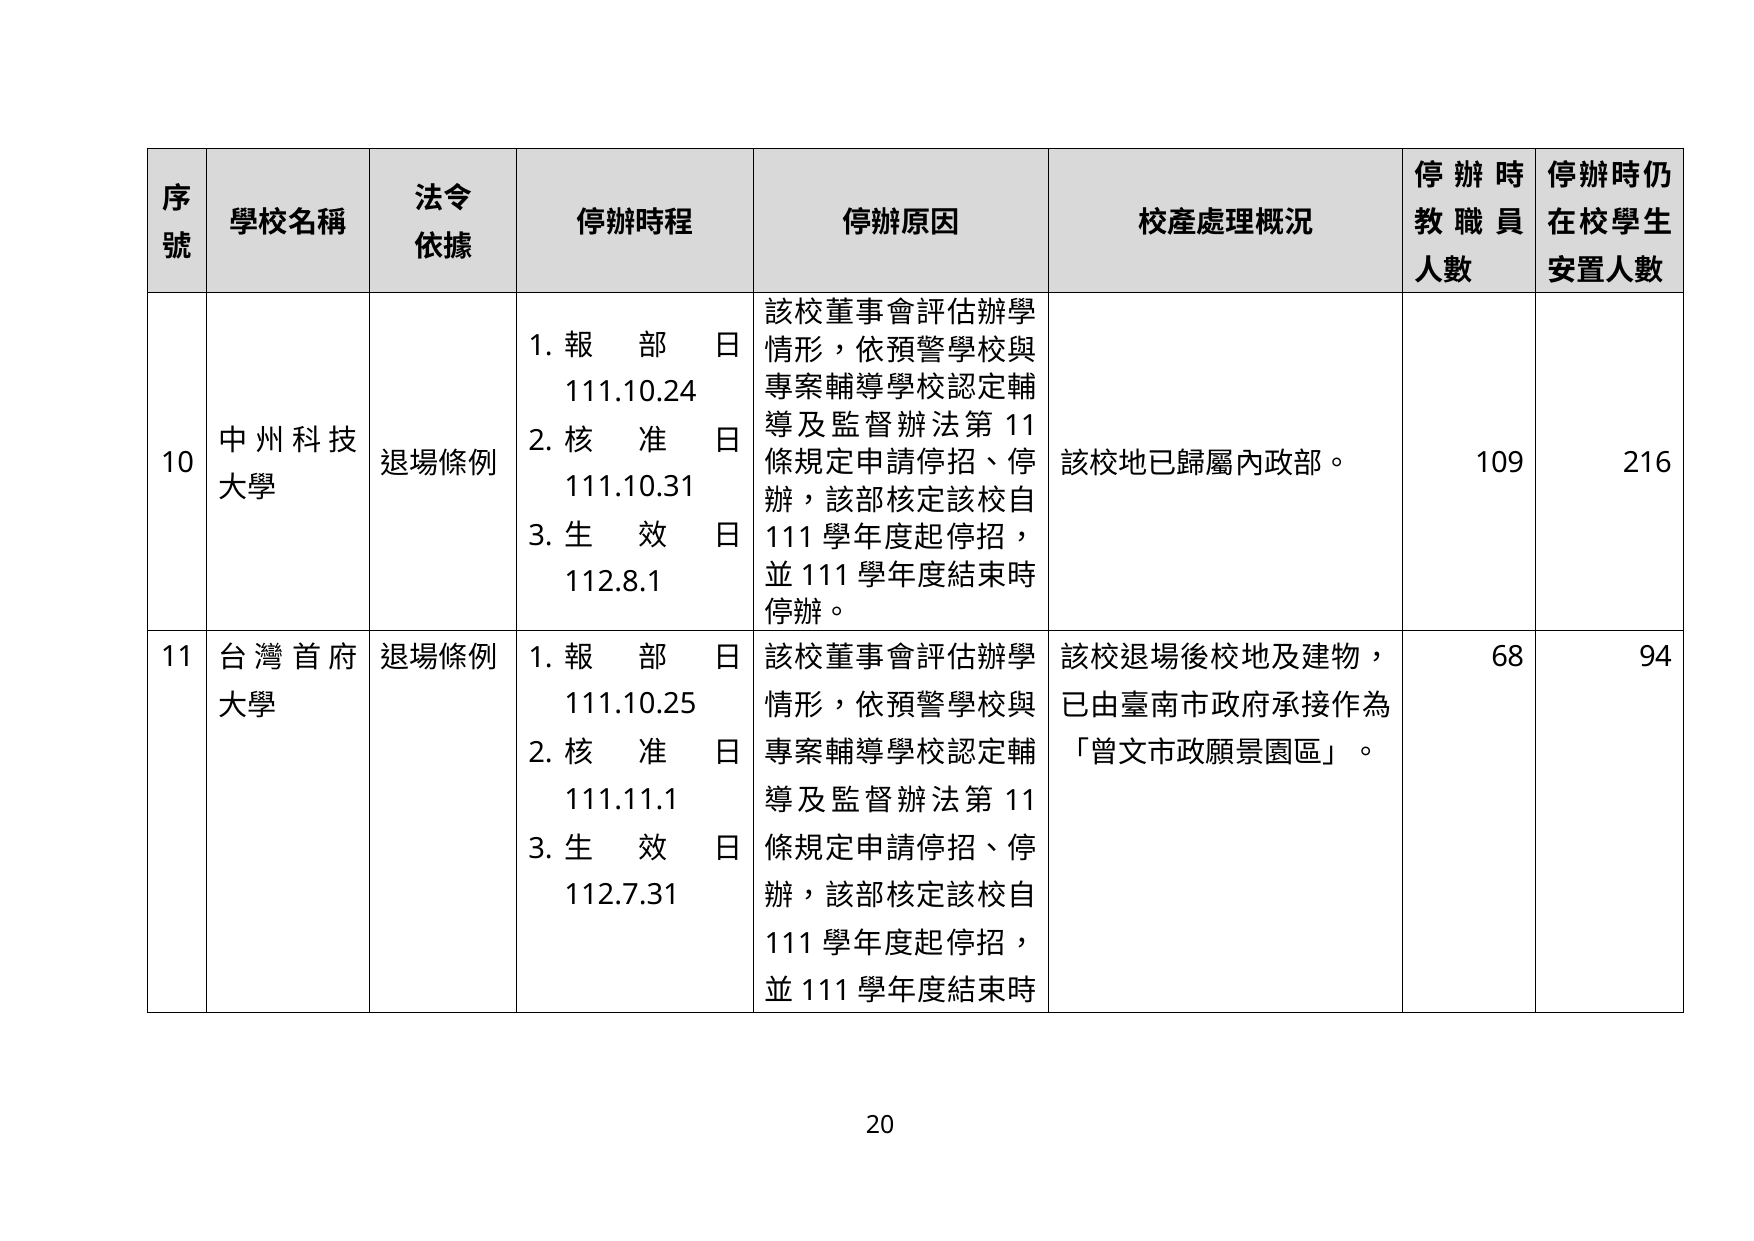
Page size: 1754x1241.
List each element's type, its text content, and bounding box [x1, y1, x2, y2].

table_cell 該校董事會評估辦學情形，依預警學校與專案輔導學校認定輔導及監督辦法第11條規定申請停招、停辦，該部核定該校自111學年度起停招，並111學年度結束時停辦。 [754, 631, 1048, 1012]
table_cell 報部日111.10.25 核准日111.11.1 生效日112.7.31 [517, 631, 753, 1012]
table_header 校產處理概況 [1049, 149, 1402, 292]
table_header 停辦時程 [517, 149, 753, 292]
table_header 停辦原因 [754, 149, 1048, 292]
table_cell 11 [148, 631, 206, 1012]
table_cell 台灣首府大學 [207, 631, 369, 1012]
table_cell 報部日111.10.24 核准日111.10.31 生效日112.8.1 [517, 293, 753, 630]
table_cell 10 [148, 293, 206, 630]
table_header 法令 依據 [370, 149, 516, 292]
table_cell 該校董事會評估辦學情形，依預警學校與專案輔導學校認定輔導及監督辦法第11條規定申請停招、停辦，該部核定該校自111學年度起停招，並111學年度結束時停辦。 [754, 293, 1048, 630]
table_cell 該校地已歸屬內政部。 [1049, 293, 1402, 630]
table_header 停辦時教職員人數 [1403, 149, 1535, 292]
table_cell 該校退場後校地及建物，已由臺南市政府承接作為「曾文市政願景園區」。 [1049, 631, 1402, 1012]
table_cell 退場條例 [370, 293, 516, 630]
table_header 學校名稱 [207, 149, 369, 292]
table_cell 中州科技大學 [207, 293, 369, 630]
table_cell 109 [1403, 293, 1535, 630]
table_cell 94 [1536, 631, 1683, 1012]
table_header 停辦時仍在校學生安置人數 [1536, 149, 1683, 292]
table_cell 退場條例 [370, 631, 516, 1012]
table_cell 68 [1403, 631, 1535, 1012]
table_header 序號 [148, 149, 206, 292]
table_cell 216 [1536, 293, 1683, 630]
